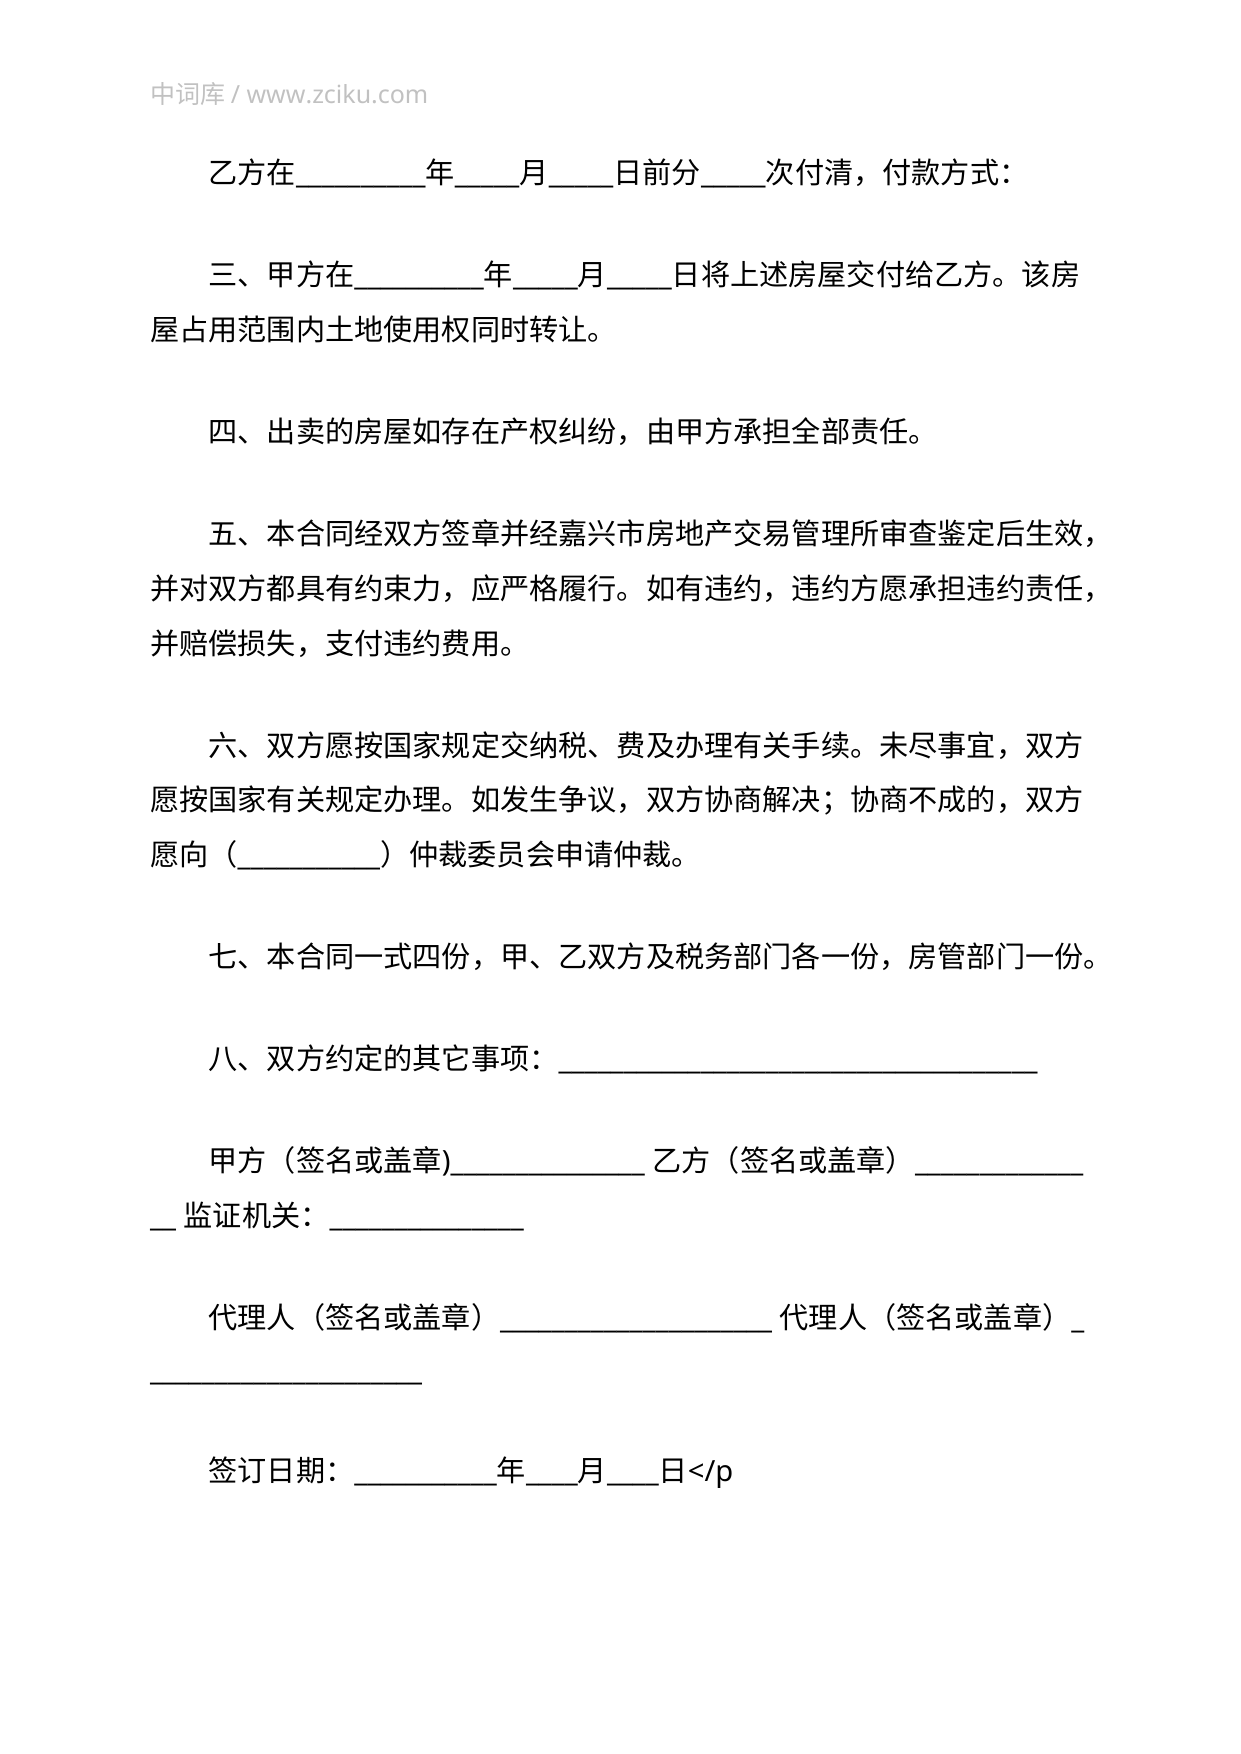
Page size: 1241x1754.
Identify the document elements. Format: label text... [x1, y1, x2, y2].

text 签订日期：___________年____月____日</p [150, 1447, 1090, 1490]
text 七、本合同一式四份，甲、乙双方及税务部门各一份，房管部门一份。 [150, 934, 1090, 976]
text 六、双方愿按国家规定交纳税、费及办理有关手续。未尽事宜，双方愿按国家有关规定办理。如发生争议，双方协商解决；协商不成的，双方愿向（___________）仲裁委员会申请仲裁。 [150, 722, 1090, 874]
text 四、出卖的房屋如存在产权纠纷，由甲方承担全部责任。 [150, 409, 1090, 451]
text 甲方（签名或盖章)_______________ 乙方（签名或盖章）_______________ 监证机关：_______________ [150, 1138, 1090, 1235]
text 代理人（签名或盖章）_____________________ 代理人（签名或盖章）______________________ [150, 1294, 1090, 1388]
text 八、双方约定的其它事项：_____________________________________ [150, 1036, 1090, 1078]
text 三、甲方在__________年_____月_____日将上述房屋交付给乙方。该房屋占用范围内土地使用权同时转让。 [150, 252, 1090, 349]
text 乙方在__________年_____月_____日前分_____次付清，付款方式： [150, 150, 1090, 192]
text 五、本合同经双方签章并经嘉兴市房地产交易管理所审查鉴定后生效，并对双方都具有约束力，应严格履行。如有违约，违约方愿承担违约责任，并赔偿损失，支付违约费用。 [150, 511, 1090, 663]
